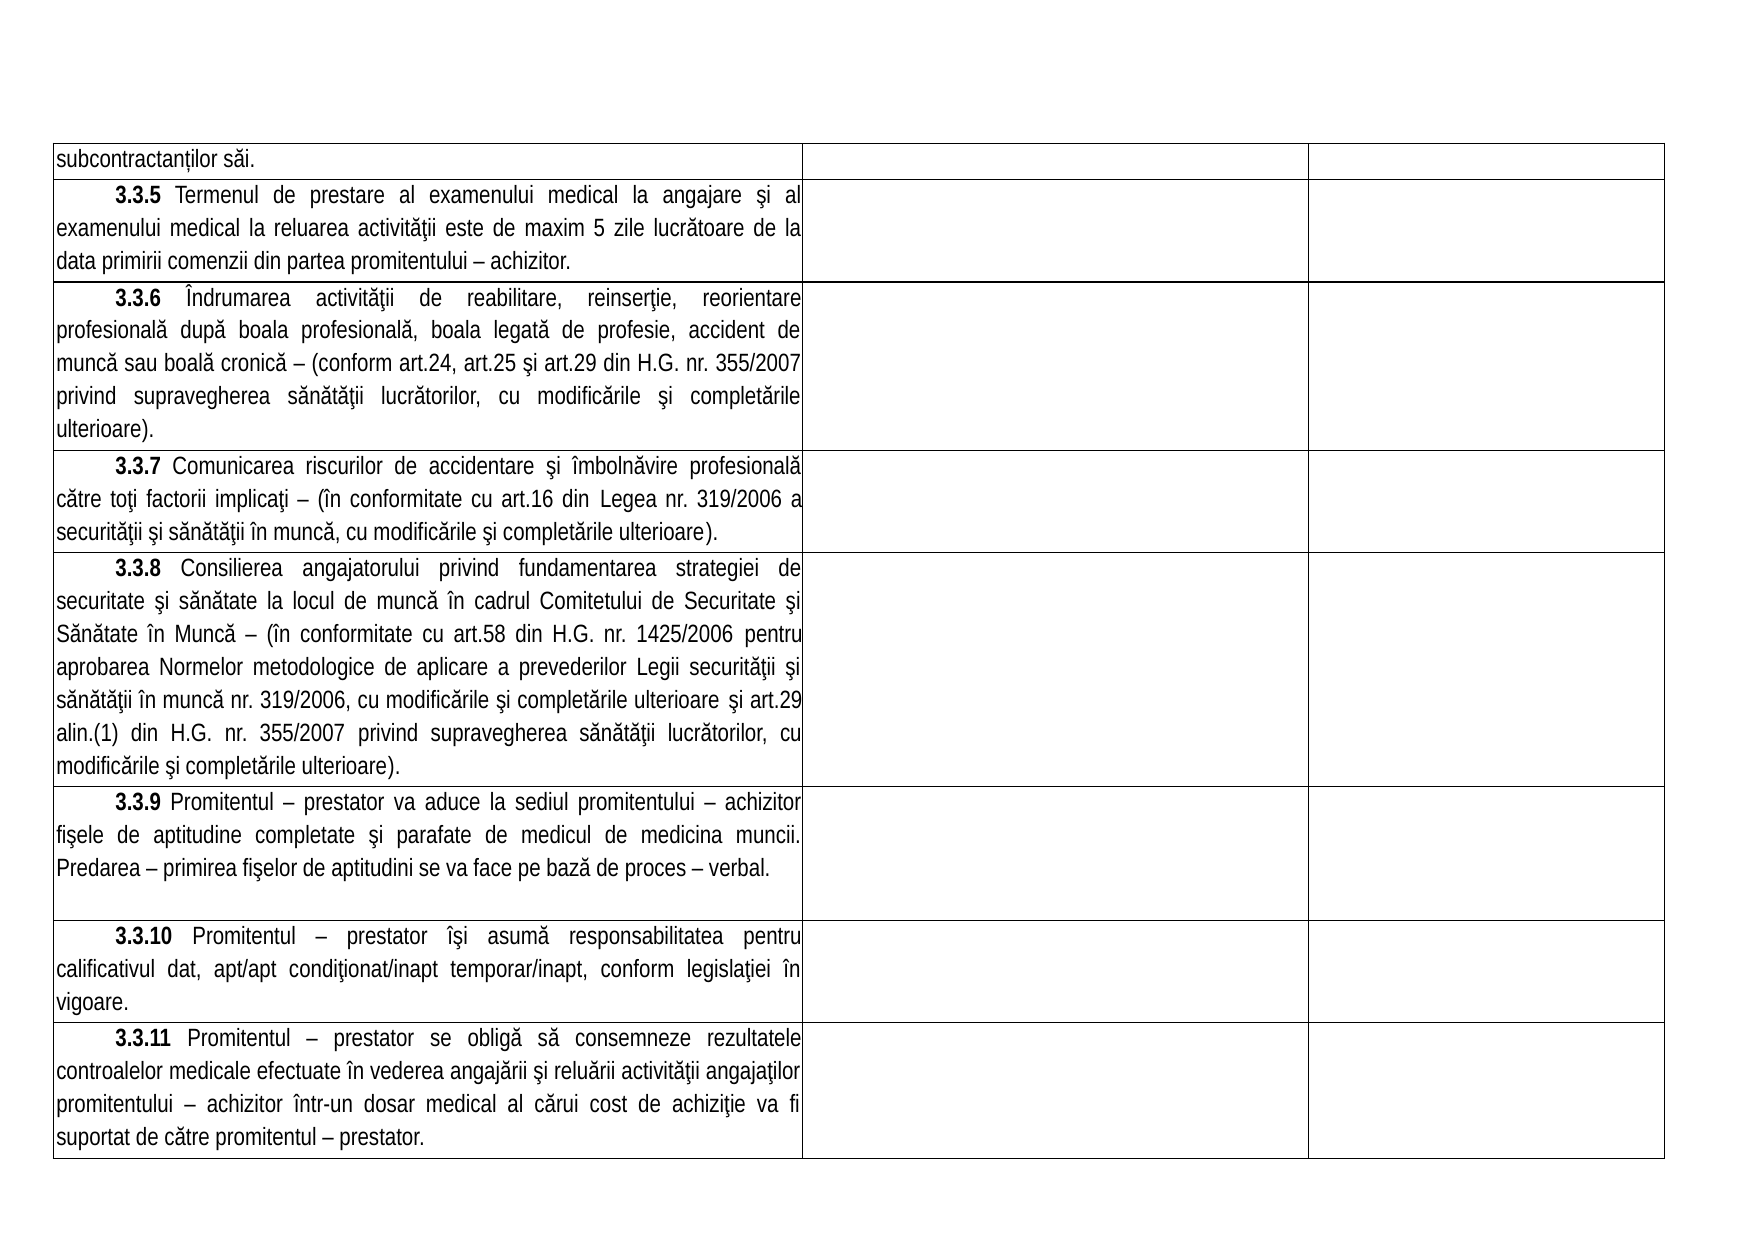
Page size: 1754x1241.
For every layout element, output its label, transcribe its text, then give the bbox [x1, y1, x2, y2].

table_cell [1309, 921, 1664, 1022]
table_cell [803, 144, 1308, 179]
table_cell [1309, 787, 1664, 920]
table_cell [1309, 144, 1664, 179]
table_cell [803, 283, 1308, 450]
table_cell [54, 144, 802, 179]
table_cell [803, 921, 1308, 1022]
table_cell 3.3.9 Promitentul – prestator va aduce la sediul promitentului – achizitor fişele de aptitudine completate şi parafate de medicul de medicina muncii. Predarea – primirea fişelor de aptitudini se va face pe bază de proces – verbal. [54, 787, 802, 920]
table_cell [1309, 1023, 1664, 1158]
table_cell 3.3.5 Termenul de prestare al examenului medical la angajare şi al examenului medical la reluarea activităţii este de maxim 5 zile lucrătoare de la data primirii comenzii din partea promitentului – achizitor. [54, 180, 802, 281]
table_cell [803, 1023, 1308, 1158]
table_cell 3.3.11 Promitentul – prestator se obligă să consemneze rezultatele controalelor medicale efectuate în vederea angajării şi reluării activităţii angajaţilor promitentului – achizitor într-un dosar medical al cărui cost de achiziţie va fi suportat de către promitentul – prestator. [54, 1023, 802, 1158]
table_cell [803, 180, 1308, 281]
table_cell [1309, 553, 1664, 786]
table_cell 3.3.7 Comunicarea riscurilor de accidentare şi îmbolnăvire profesională către toţi factorii implicaţi – (în conformitate cu art.16 din Legea nr. 319/2006 a securităţii şi sănătăţii în muncă, cu modificările şi completările ulterioare). [54, 451, 802, 552]
table_cell 3.3.6 Îndrumarea activităţii de reabilitare, reinserţie, reorientare profesională după boala profesională, boala legată de profesie, accident de muncă sau boală cronică – (conform art.24, art.25 şi art.29 din H.G. nr. 355/2007 privind supravegherea sănătăţii lucrătorilor, cu modificările şi completările ulterioare). [54, 283, 802, 450]
table_cell 3.3.10 Promitentul – prestator îşi asumă responsabilitatea pentru calificativul dat, apt/apt condiţionat/inapt temporar/inapt, conform legislaţiei în vigoare. [54, 921, 802, 1022]
table_cell [803, 553, 1308, 786]
table_cell [803, 787, 1308, 920]
table_cell [1309, 283, 1664, 450]
table_cell [1309, 451, 1664, 552]
table_cell [803, 451, 1308, 552]
table_cell [1309, 180, 1664, 281]
table_cell 3.3.8 Consilierea angajatorului privind fundamentarea strategiei de securitate şi sănătate la locul de muncă în cadrul Comitetului de Securitate şi Sănătate în Muncă – (în conformitate cu art.58 din H.G. nr. 1425/2006 pentru aprobarea Normelor metodologice de aplicare a prevederilor Legii securităţii şi sănătăţii în muncă nr. 319/2006, cu modificările şi completările ulterioare şi art.29 alin.(1) din H.G. nr. 355/2007 privind supravegherea sănătăţii lucrătorilor, cu modificările şi completările ulterioare). [54, 553, 802, 786]
